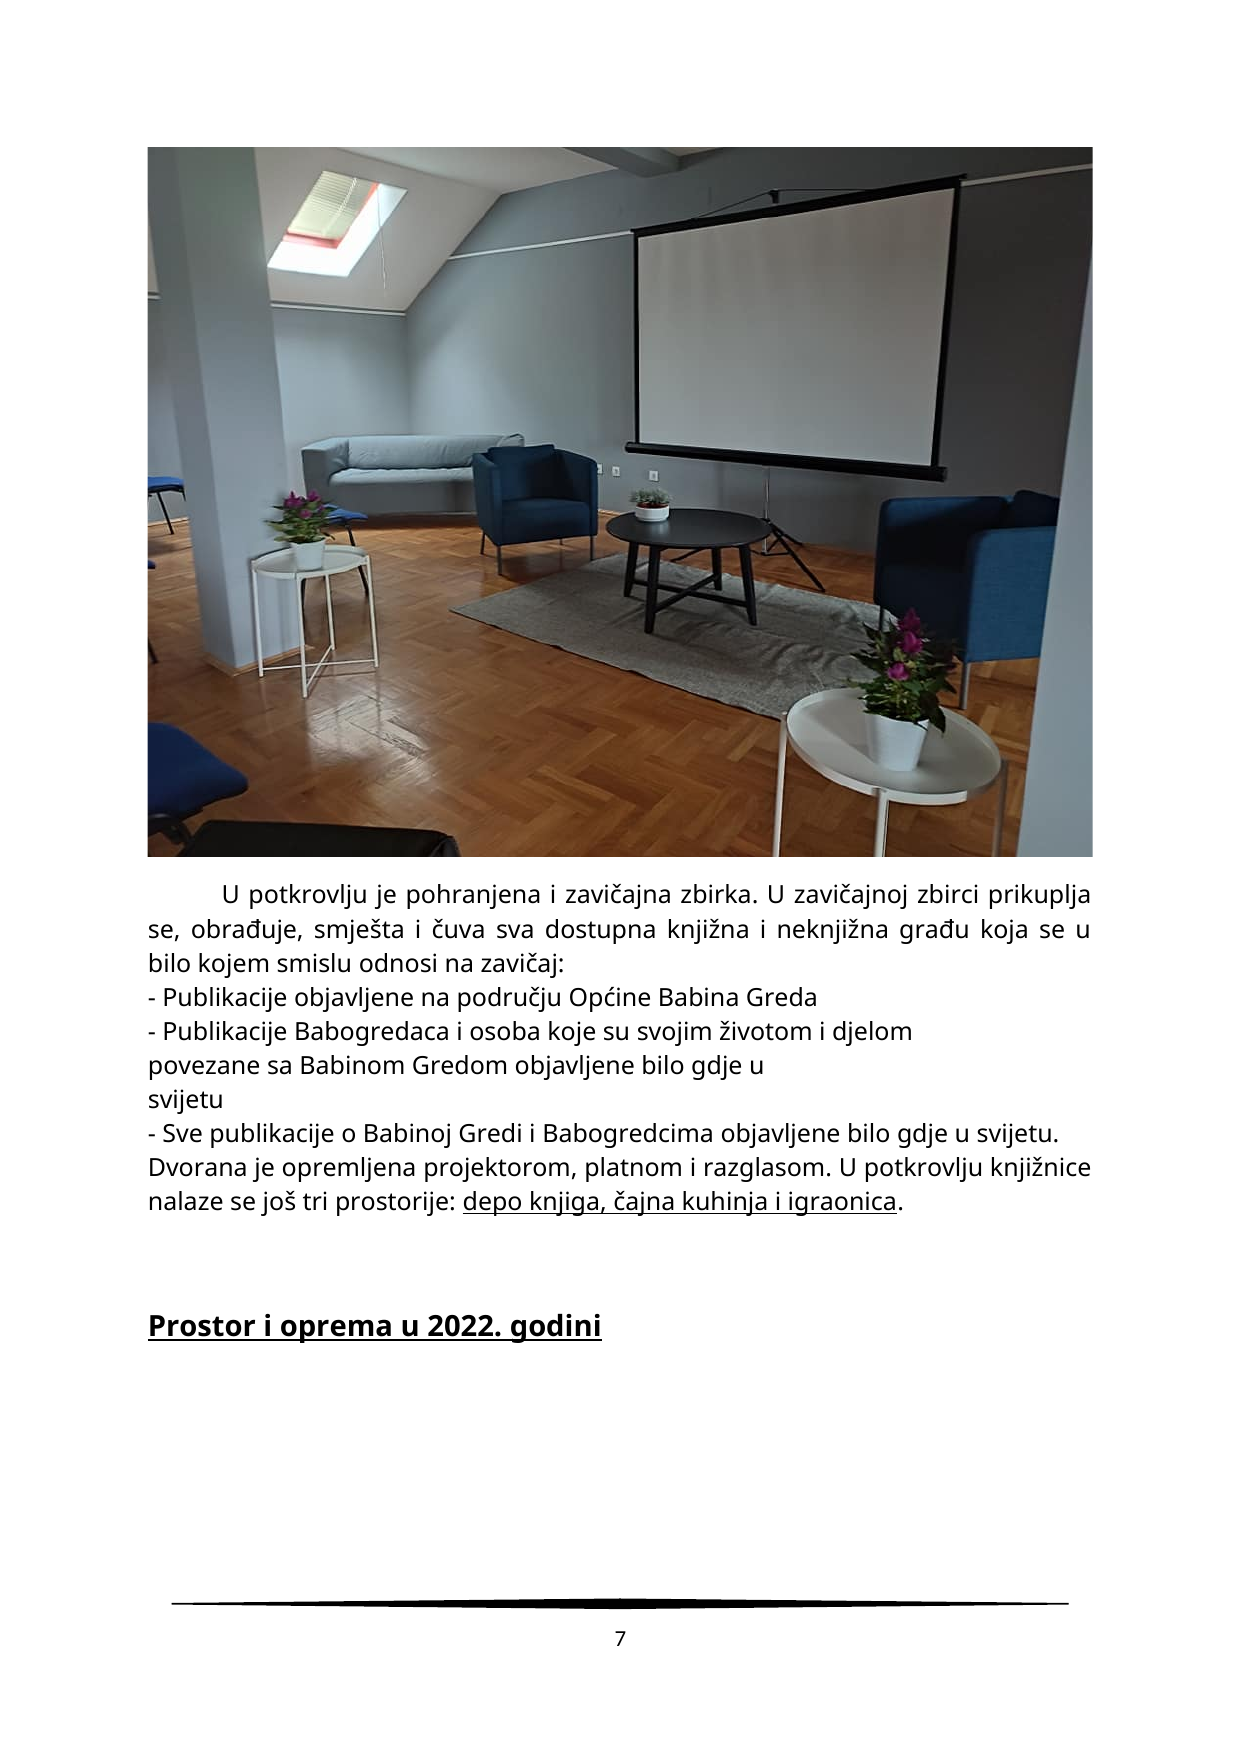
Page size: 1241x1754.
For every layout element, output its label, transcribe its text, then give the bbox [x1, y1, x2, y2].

text - Publikacije objavljene na području Općine Babina Greda [148, 979, 1093, 1013]
text svijetu [148, 1082, 1093, 1116]
text povezane sa Babinom Gredom objavljene bilo gdje u [148, 1047, 1093, 1082]
text Dvorana je opremljena projektorom, platnom i razglasom. U potkrovlju knjižnice nalaze se još tri prostorije: depo knjiga, čajna kuhinja i igraonica. [148, 1150, 1093, 1218]
text - Publikacije Babogredaca i osoba koje su svojim životom i djelom [148, 1013, 1093, 1047]
text Prostor i oprema u 2022. godini [148, 1305, 1093, 1345]
text U potkrovlju je pohranjena i zavičajna zbirka. U zavičajnoj zbirci prikuplja se, obrađuje, smješta i čuva sva dostupna knjižna i neknjižna građu koja se u bilo kojem smislu odnosi na zavičaj: [148, 877, 1093, 979]
picture [147, 147, 1093, 857]
text - Sve publikacije o Babinoj Gredi i Babogredcima objavljene bilo gdje u svijetu. [148, 1116, 1093, 1150]
